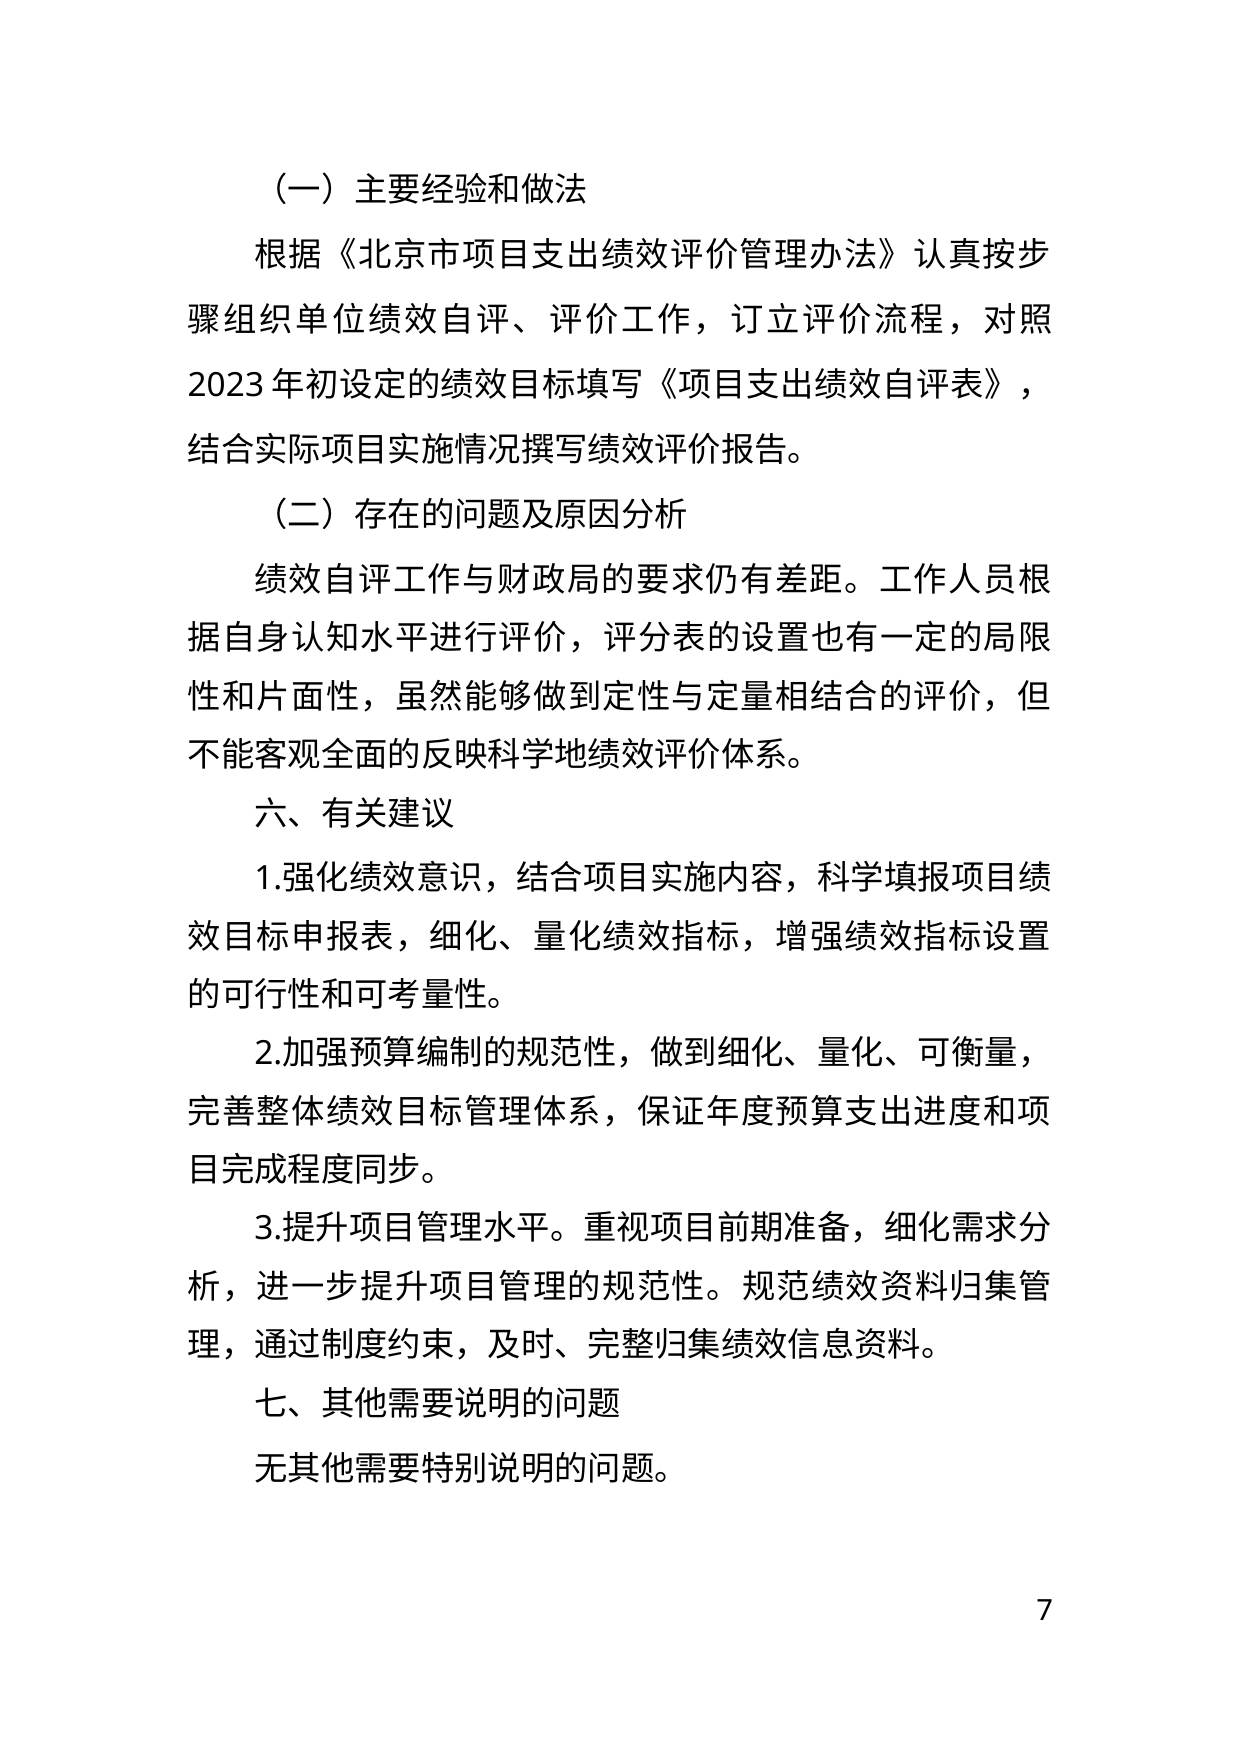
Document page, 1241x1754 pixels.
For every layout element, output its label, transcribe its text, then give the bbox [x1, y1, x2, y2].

text 3.提升项目管理水平。重视项目前期准备，细化需求分析，进一步提升项目管理的规范性。规范绩效资料归集管理，通过制度约束，及时、完整归集绩效信息资料。 [187, 1193, 1053, 1368]
list 有关建议 [187, 778, 1053, 843]
text 无其他需要特别说明的问题。 [187, 1433, 1053, 1498]
text 根据《北京市项目支出绩效评价管理办法》认真按步骤组织单位绩效自评、评价工作，订立评价流程，对照2023年初设定的绩效目标填写《项目支出绩效自评表》，结合实际项目实施情况撰写绩效评价报告。 [187, 220, 1053, 480]
list 强化绩效意识，结合项目实施内容，科学填报项目绩效目标申报表，细化、量化绩效指标，增强绩效指标设置的可行性和可考量性。 [187, 843, 1053, 1018]
text （一）主要经验和做法 [187, 155, 1053, 220]
text （二）存在的问题及原因分析 [187, 480, 1053, 545]
text 绩效自评工作与财政局的要求仍有差距。工作人员根据自身认知水平进行评价，评分表的设置也有一定的局限性和片面性，虽然能够做到定性与定量相结合的评价，但不能客观全面的反映科学地绩效评价体系。 [187, 545, 1053, 778]
list 加强预算编制的规范性，做到细化、量化、可衡量，完善整体绩效目标管理体系，保证年度预算支出进度和项目完成程度同步。 [187, 1018, 1053, 1193]
text 七、其他需要说明的问题 [187, 1368, 1053, 1433]
